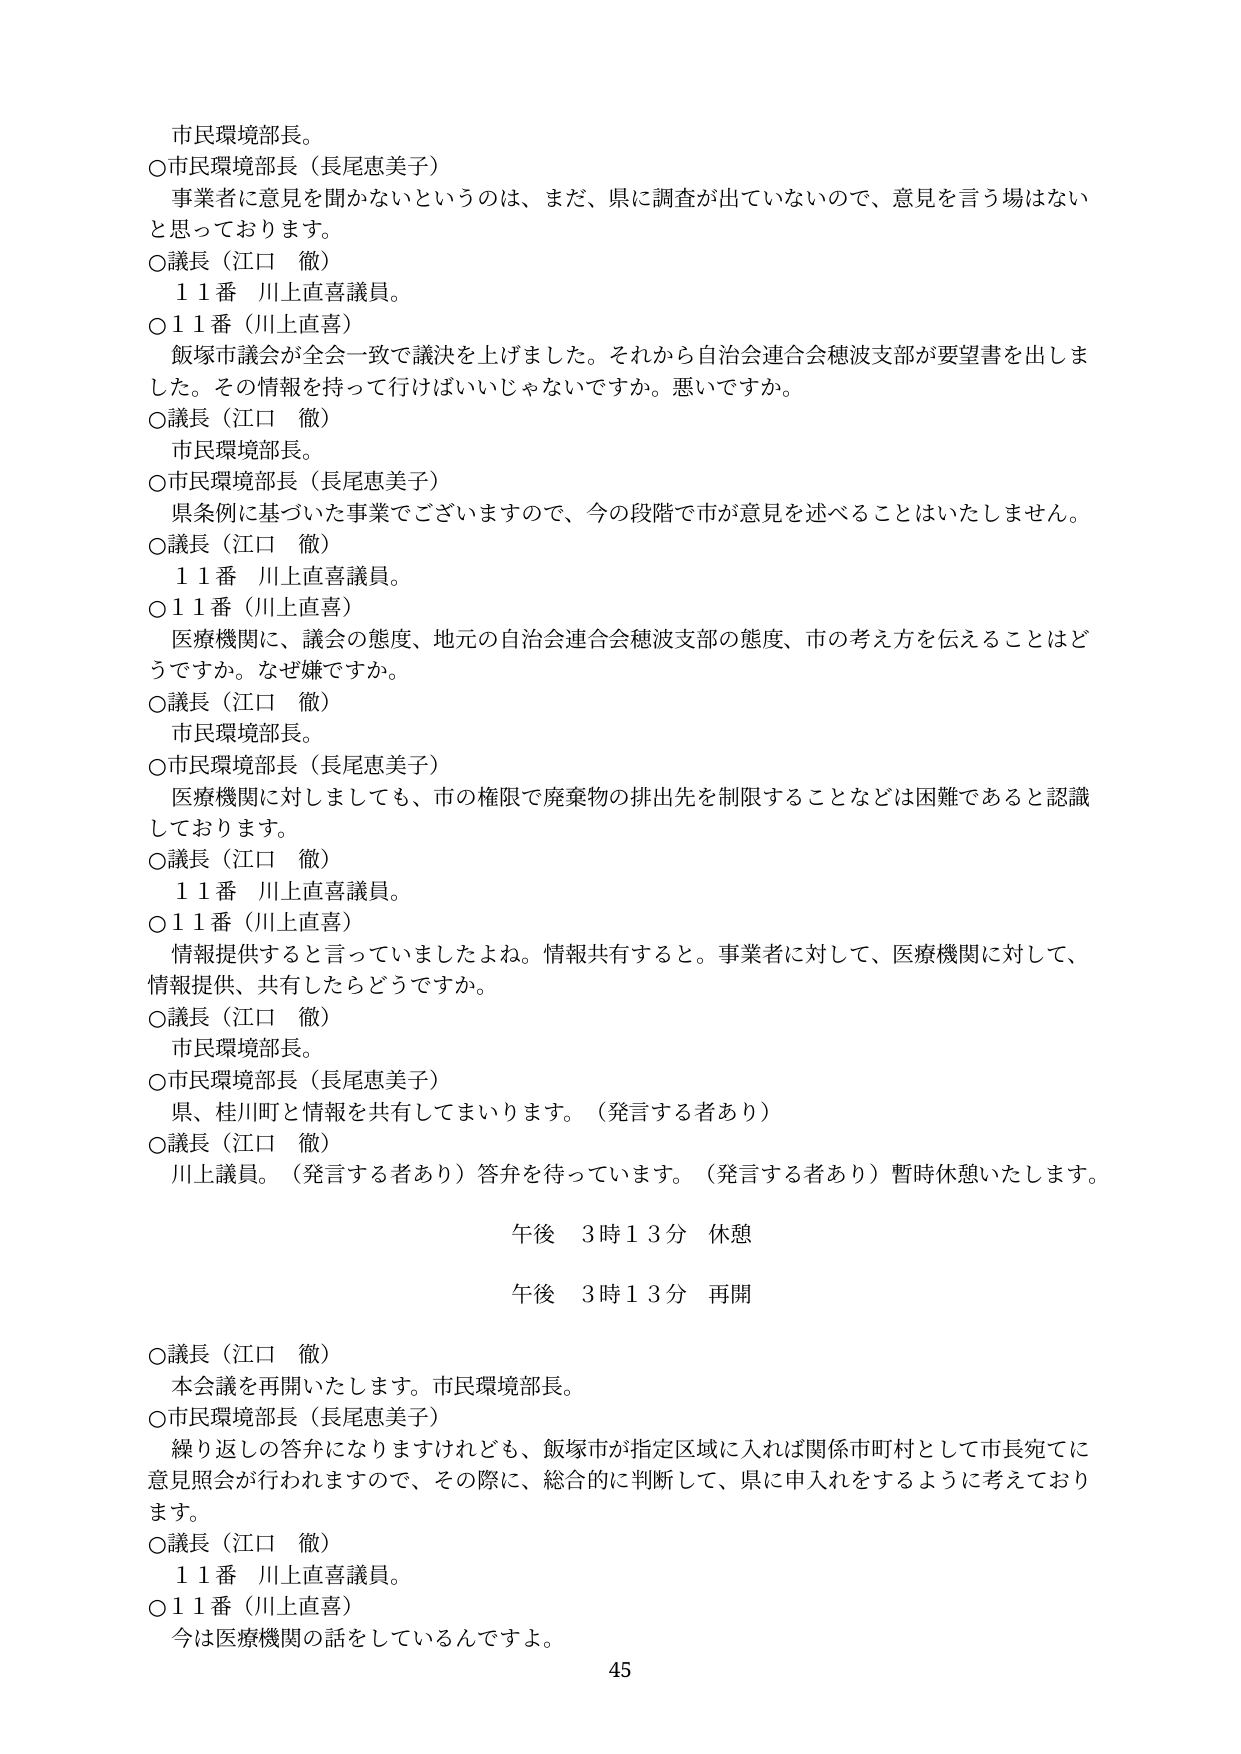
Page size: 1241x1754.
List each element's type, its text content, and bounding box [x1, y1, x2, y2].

text 飯塚市議会が全会一致で議決を上げました。それから自治会連合会穂波支部が要望書を出しました。その情報を持って行けばいいじゃないですか。悪いですか。 [148, 339, 1092, 402]
text ○１１番（川上直喜） [148, 1589, 1092, 1621]
text 事業者に意見を聞かないというのは、まだ、県に調査が出ていないので、意見を言う場はないと思っております。 [148, 181, 1092, 244]
text ○議長（江口 徹） [148, 1126, 1092, 1158]
text ○１１番（川上直喜） [148, 906, 1092, 937]
text 繰り返しの答弁になりますけれども、飯塚市が指定区域に入れば関係市町村として市長宛てに意見照会が行われますので、その際に、総合的に判断して、県に申入れをするように考えております。 [148, 1432, 1092, 1526]
text 市民環境部長。 [148, 717, 1092, 748]
text ○市民環境部長（長尾恵美子） [148, 1400, 1092, 1432]
text ○議長（江口 徹） [148, 843, 1092, 874]
text １１番 川上直喜議員。 [148, 559, 1092, 591]
text ○市民環境部長（長尾恵美子） [148, 149, 1092, 181]
text 午後 ３時１３分 再開 [148, 1277, 1092, 1309]
text ○議長（江口 徹） [148, 244, 1092, 276]
text 市民環境部長。 [148, 118, 1092, 149]
text ○議長（江口 徹） [148, 685, 1092, 717]
text 医療機関に、議会の態度、地元の自治会連合会穂波支部の態度、市の考え方を伝えることはどうですか。なぜ嫌ですか。 [148, 622, 1092, 685]
text 市民環境部長。 [148, 1032, 1092, 1063]
text １１番 川上直喜議員。 [148, 276, 1092, 307]
text ○１１番（川上直喜） [148, 307, 1092, 339]
text ○１１番（川上直喜） [148, 591, 1092, 622]
text 今は医療機関の話をしているんですよ。 [148, 1621, 1092, 1652]
text 県条例に基づいた事業でございますので、今の段階で市が意見を述べることはいたしません。 [148, 496, 1092, 528]
text 県、桂川町と情報を共有してまいります。（発言する者あり） [148, 1095, 1092, 1126]
text ○議長（江口 徹） [148, 1000, 1092, 1032]
text 午後 ３時１３分 休憩 [148, 1218, 1092, 1249]
text ○議長（江口 徹） [148, 1337, 1092, 1369]
text ○議長（江口 徹） [148, 402, 1092, 433]
text 市民環境部長。 [148, 433, 1092, 464]
text 川上議員。（発言する者あり）答弁を待っています。（発言する者あり）暫時休憩いたします。 [148, 1158, 1092, 1189]
text ○市民環境部長（長尾恵美子） [148, 1063, 1092, 1095]
text 医療機関に対しましても、市の権限で廃棄物の排出先を制限することなどは困難であると認識しております。 [148, 780, 1092, 843]
text １１番 川上直喜議員。 [148, 1558, 1092, 1589]
text 本会議を再開いたします。市民環境部長。 [148, 1369, 1092, 1400]
text ○議長（江口 徹） [148, 528, 1092, 559]
text ○市民環境部長（長尾恵美子） [148, 464, 1092, 496]
text ○市民環境部長（長尾恵美子） [148, 748, 1092, 780]
text 情報提供すると言っていましたよね。情報共有すると。事業者に対して、医療機関に対して、情報提供、共有したらどうですか。 [148, 937, 1092, 1000]
text ○議長（江口 徹） [148, 1526, 1092, 1558]
text １１番 川上直喜議員。 [148, 874, 1092, 906]
